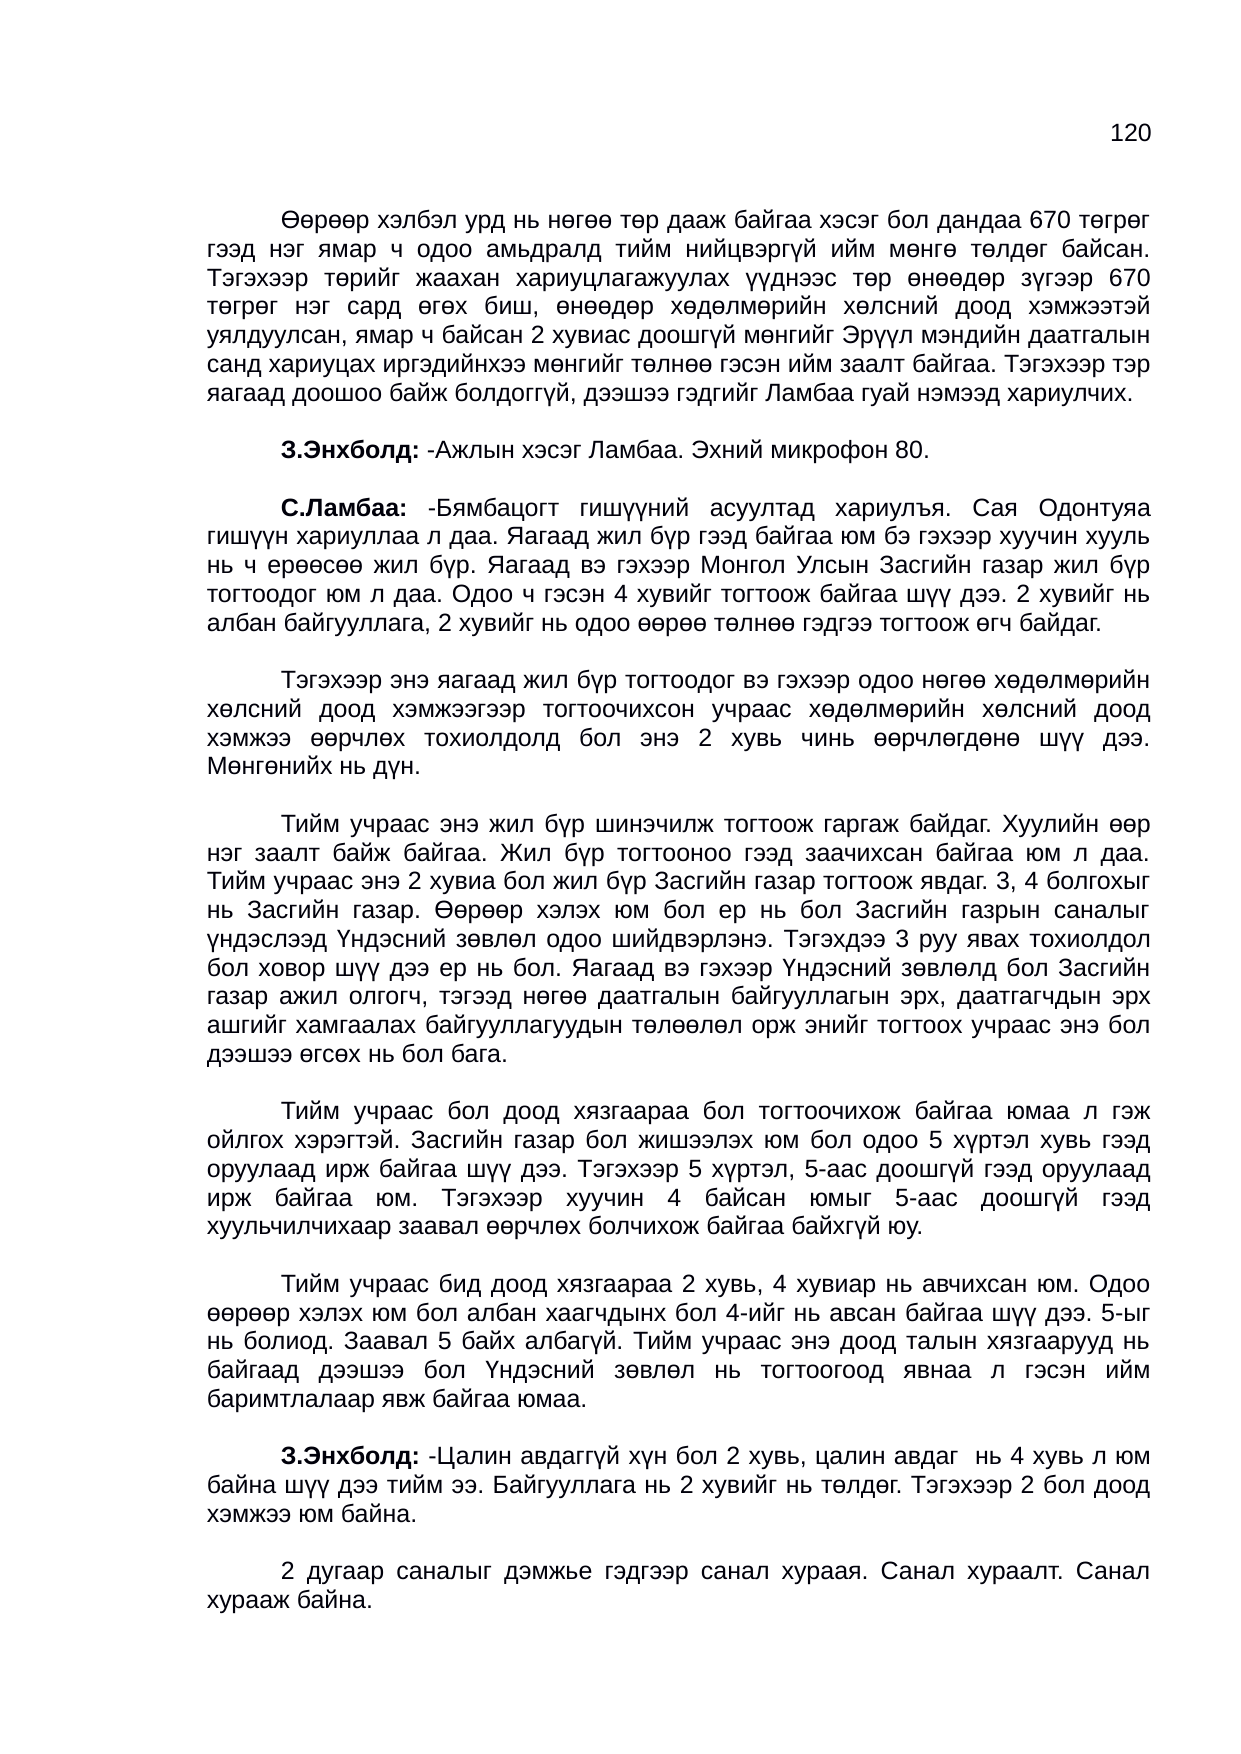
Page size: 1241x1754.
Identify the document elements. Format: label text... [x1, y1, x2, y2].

text З.Энхболд: -Ажлын хэсэг Ламбаа. Эхний микрофон 80. [207, 435, 1152, 464]
text Өөрөөр хэлбэл урд нь нөгөө төр дааж байгаа хэсэг бол дандаа 670 төгрөг гээд нэг ямар ч одоо амьдралд тийм нийцвэргүй ийм мөнгө төлдөг байсан. Тэгэхээр төрийг жаахан хариуцлагажуулах үүднээс төр өнөөдөр зүгээр 670 төгрөг нэг сард өгөх биш, өнөөдөр хөдөлмөрийн хөлсний доод хэмжээтэй уялдуулсан, ямар ч байсан 2 хувиас доошгүй мөнгийг Эрүүл мэндийн даатгалын санд хариуцах иргэдийнхээ мөнгийг төлнөө гэсэн ийм заалт байгаа. Тэгэхээр тэр яагаад доошоо байж болдоггүй, дээшээ гэдгийг Ламбаа гуай нэмээд хариулчих. [207, 205, 1152, 406]
text Тийм учраас энэ жил бүр шинэчилж тогтоож гаргаж байдаг. Хуулийн өөр нэг заалт байж байгаа. Жил бүр тогтооноо гээд заачихсан байгаа юм л даа. Тийм учраас энэ 2 хувиа бол жил бүр Засгийн газар тогтоож явдаг. 3, 4 болгохыг нь Засгийн газар. Өөрөөр хэлэх юм бол ер нь бол Засгийн газрын саналыг үндэслээд Үндэсний зөвлөл одоо шийдвэрлэнэ. Тэгэхдээ 3 руу явах тохиолдол бол ховор шүү дээ ер нь бол. Яагаад вэ гэхээр Үндэсний зөвлөлд бол Засгийн газар ажил олгогч, тэгээд нөгөө даатгалын байгууллагын эрх, даатгагчдын эрх ашгийг хамгаалах байгууллагуудын төлөөлөл орж энийг тогтоох учраас энэ бол дээшээ өгсөх нь бол бага. [207, 809, 1152, 1068]
text Тийм учраас бид доод хязгаараа 2 хувь, 4 хувиар нь авчихсан юм. Одоо өөрөөр хэлэх юм бол албан хаагчдынх бол 4-ийг нь авсан байгаа шүү дээ. 5-ыг нь болиод. Заавал 5 байх албагүй. Тийм учраас энэ доод талын хязгаарууд нь байгаад дээшээ бол Үндэсний зөвлөл нь тогтоогоод явнаа л гэсэн ийм баримтлалаар явж байгаа юмаа. [207, 1269, 1152, 1413]
text З.Энхболд: -Цалин авдаггүй хүн бол 2 хувь, цалин авдаг нь 4 хувь л юм байна шүү дээ тийм ээ. Байгууллага нь 2 хувийг нь төлдөг. Тэгэхээр 2 бол доод хэмжээ юм байна. [207, 1441, 1152, 1528]
text 2 дугаар саналыг дэмжье гэдгээр санал хураая. Санал хураалт. Санал хурааж байна. [207, 1556, 1152, 1614]
text Тийм учраас бол доод хязгаараа бол тогтоочихож байгаа юмаа л гэж ойлгох хэрэгтэй. Засгийн газар бол жишээлэх юм бол одоо 5 хүртэл хувь гээд оруулаад ирж байгаа шүү дээ. Тэгэхээр 5 хүртэл, 5-аас доошгүй гээд оруулаад ирж байгаа юм. Тэгэхээр хуучин 4 байсан юмыг 5-аас доошгүй гээд хуульчилчихаар заавал өөрчлөх болчихож байгаа байхгүй юу. [207, 1096, 1152, 1240]
text С.Ламбаа: -Бямбацогт гишүүний асуултад хариулъя. Сая Одонтуяа гишүүн хариуллаа л даа. Яагаад жил бүр гээд байгаа юм бэ гэхээр хуучин хууль нь ч ерөөсөө жил бүр. Яагаад вэ гэхээр Монгол Улсын Засгийн газар жил бүр тогтоодог юм л даа. Одоо ч гэсэн 4 хувийг тогтоож байгаа шүү дээ. 2 хувийг нь албан байгууллага, 2 хувийг нь одоо өөрөө төлнөө гэдгээ тогтоож өгч байдаг. [207, 493, 1152, 636]
text Тэгэхээр энэ яагаад жил бүр тогтоодог вэ гэхээр одоо нөгөө хөдөлмөрийн хөлсний доод хэмжээгээр тогтоочихсон учраас хөдөлмөрийн хөлсний доод хэмжээ өөрчлөх тохиолдолд бол энэ 2 хувь чинь өөрчлөгдөнө шүү дээ. Мөнгөнийх нь дүн. [207, 665, 1152, 780]
